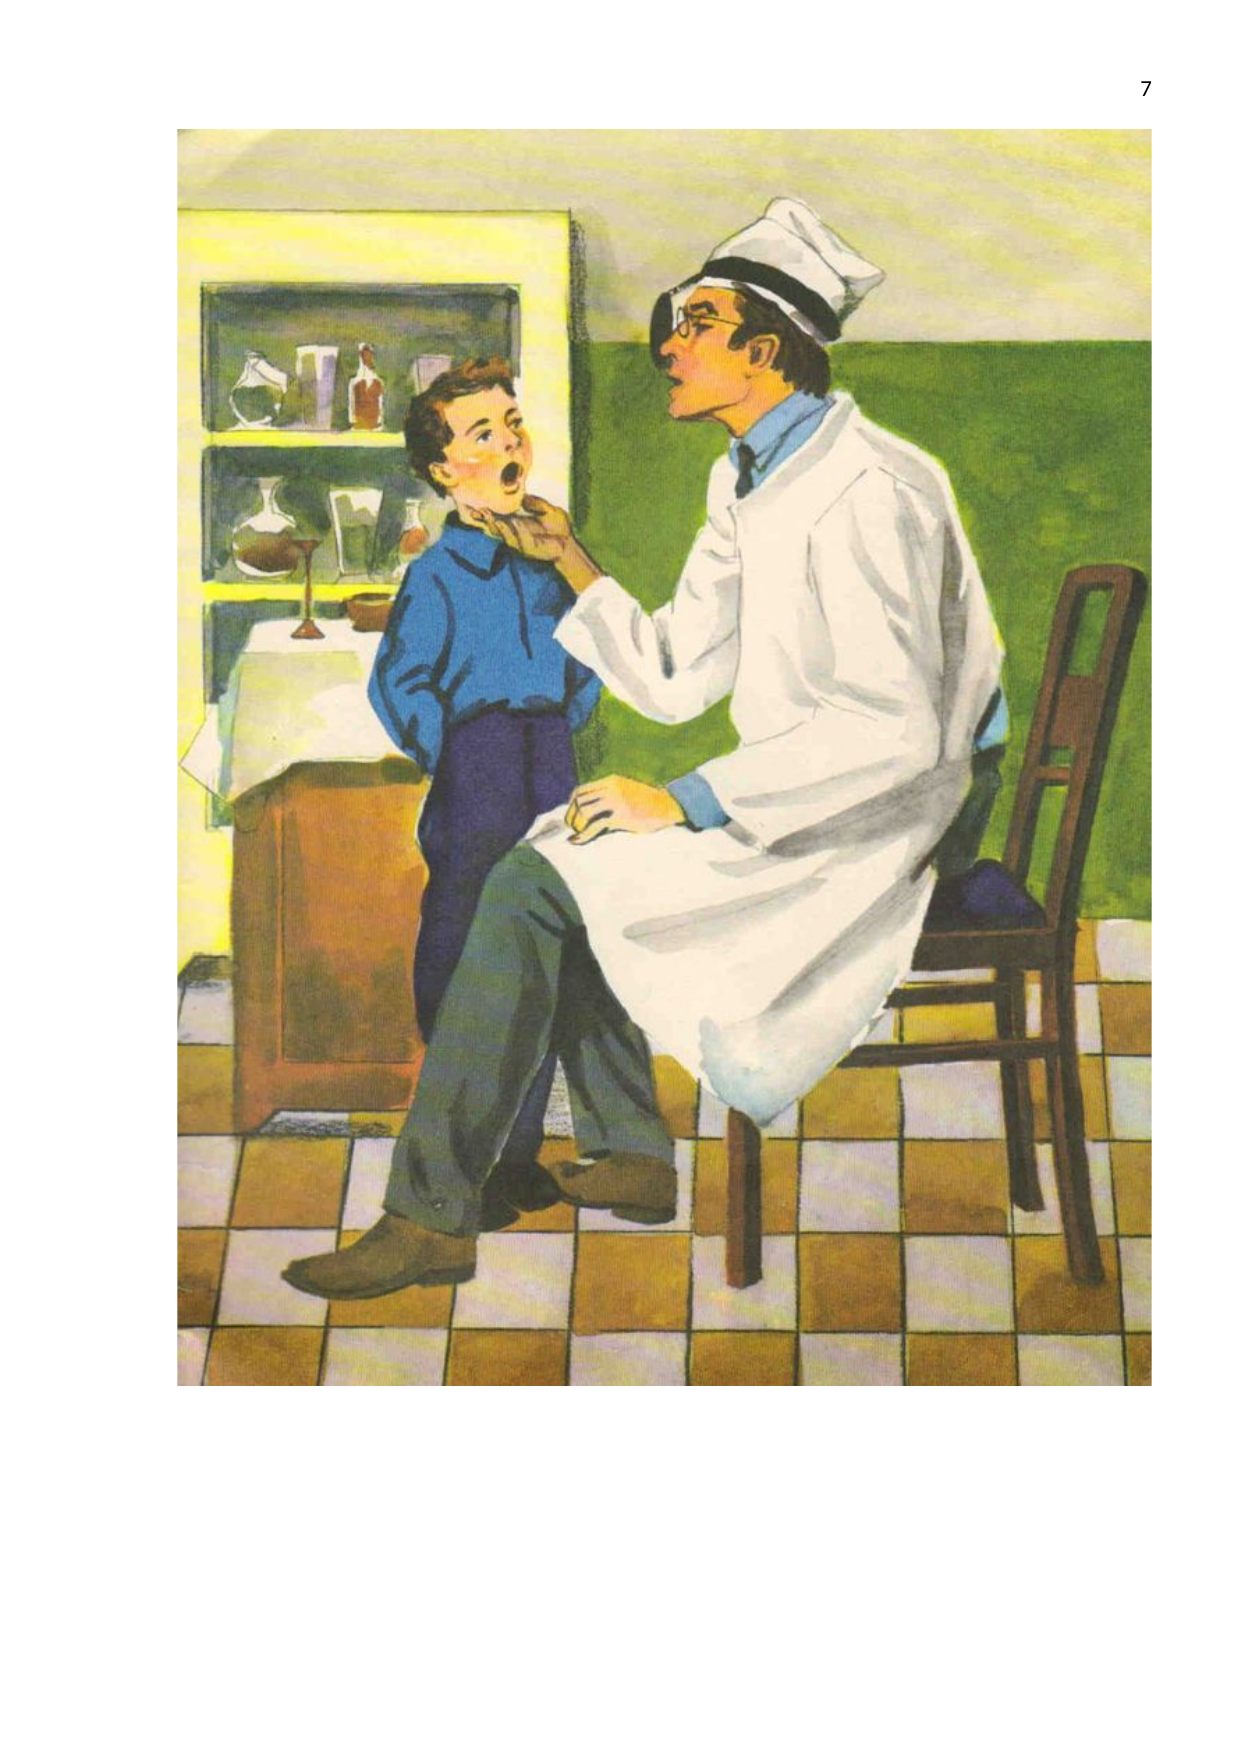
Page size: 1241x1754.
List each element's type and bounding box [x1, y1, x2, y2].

picture [177, 129, 1152, 1386]
